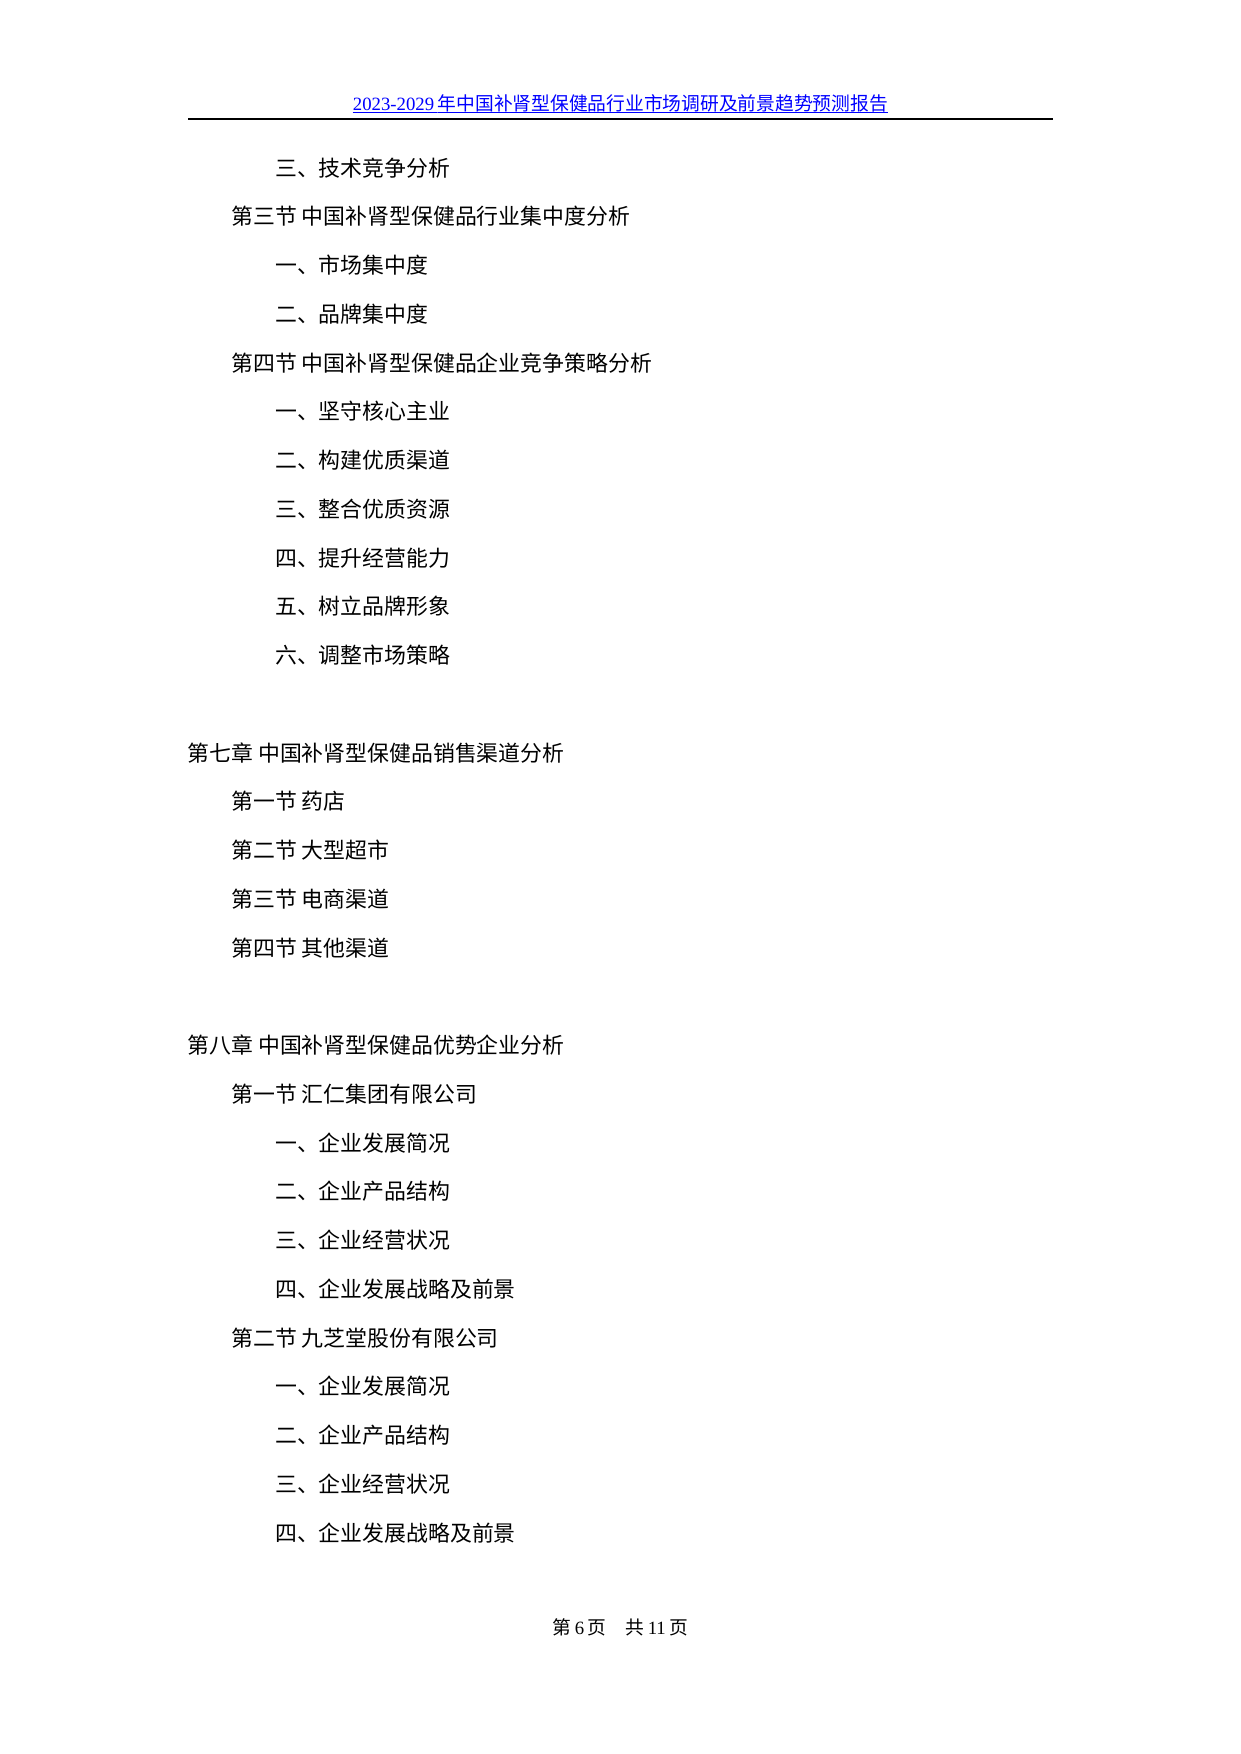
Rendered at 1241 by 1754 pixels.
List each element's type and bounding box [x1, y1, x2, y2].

text [187, 150, 1053, 1548]
